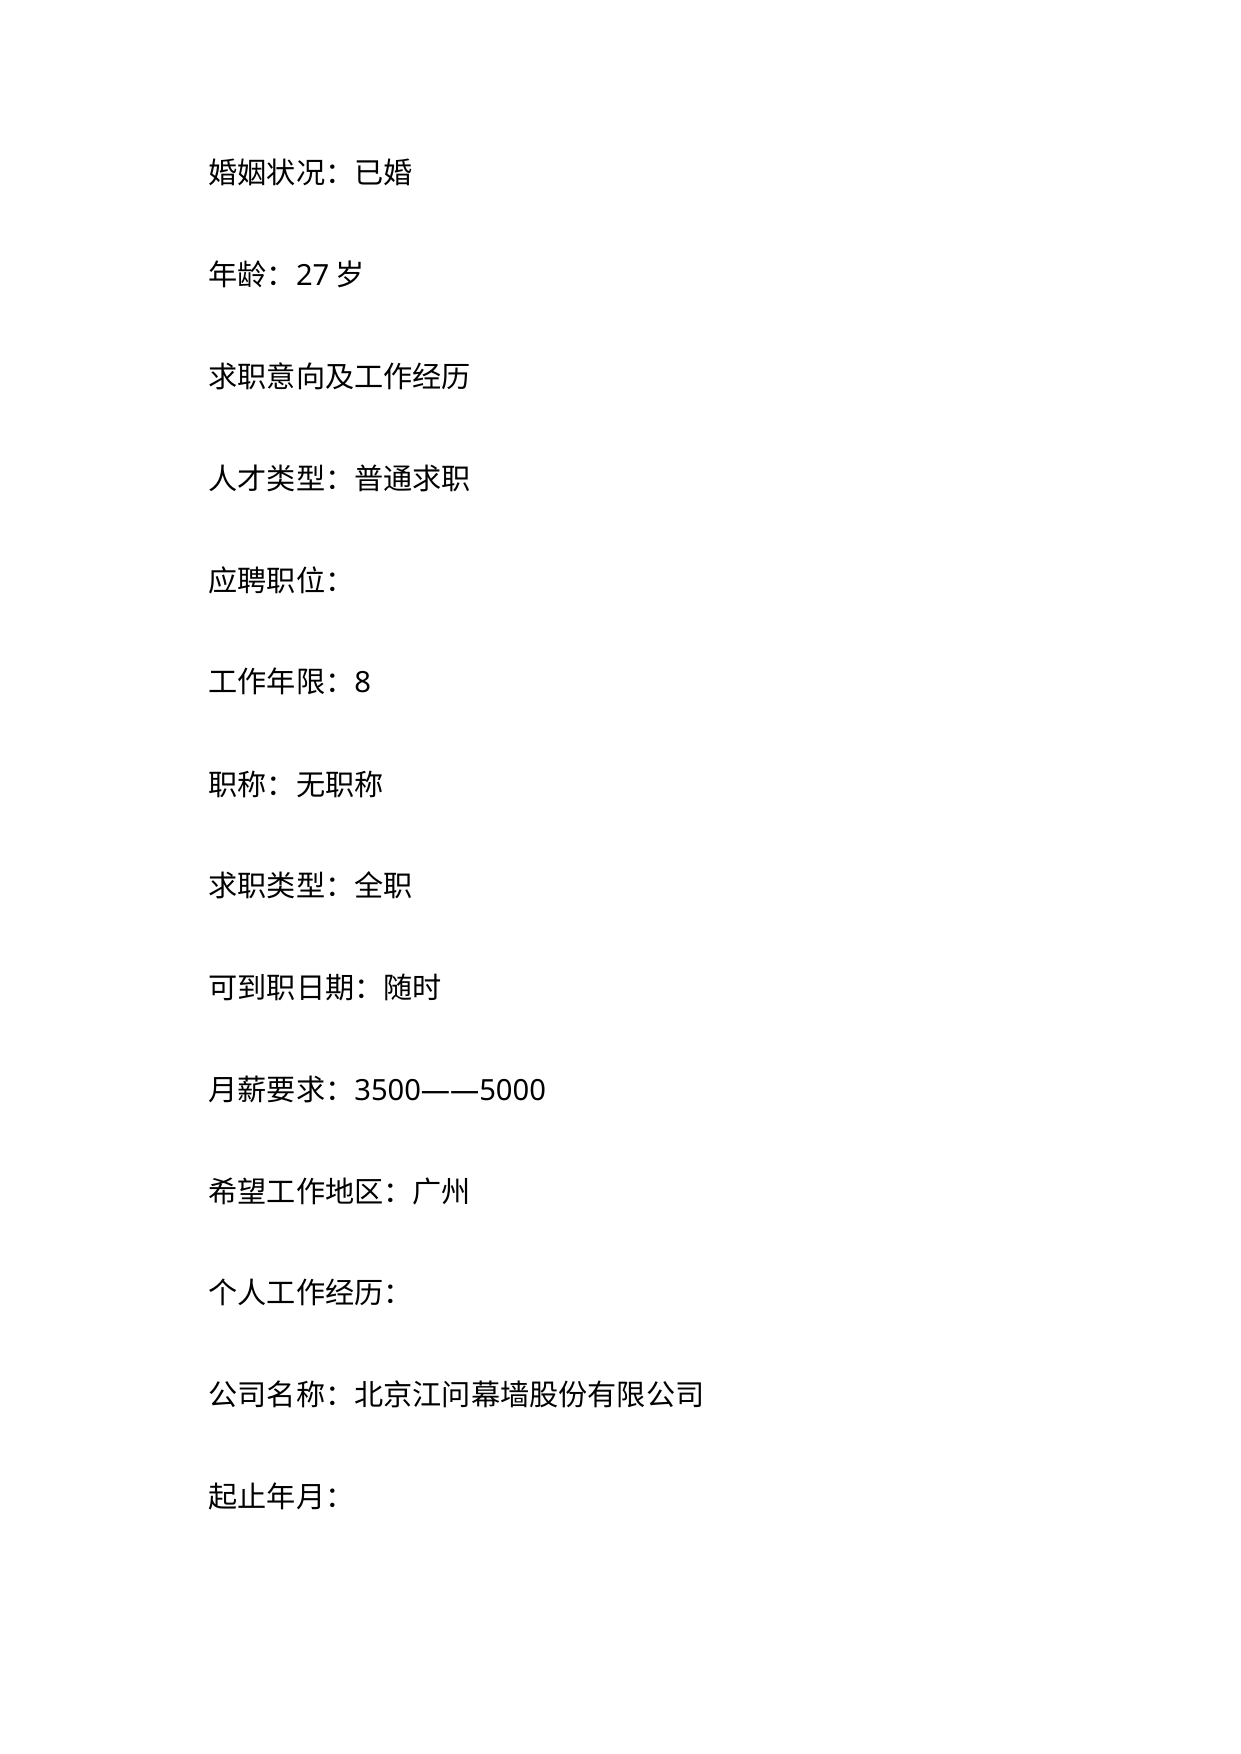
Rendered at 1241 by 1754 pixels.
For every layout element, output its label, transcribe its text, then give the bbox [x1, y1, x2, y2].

text 婚姻状况：已婚 [150, 150, 1090, 192]
text 公司名称：北京江问幕墙股份有限公司 [150, 1372, 1090, 1414]
text 月薪要求：3500——5000 [150, 1066, 1090, 1109]
text 个人工作经历： [150, 1270, 1090, 1312]
text 职称：无职称 [150, 761, 1090, 803]
text 人才类型：普通求职 [150, 456, 1090, 498]
text 起止年月： [150, 1474, 1090, 1516]
text 求职类型：全职 [150, 863, 1090, 905]
text 希望工作地区：广州 [150, 1168, 1090, 1211]
text 求职意向及工作经历 [150, 354, 1090, 396]
text 应聘职位： [150, 557, 1090, 599]
text 可到职日期：随时 [150, 964, 1090, 1007]
text 工作年限：8 [150, 659, 1090, 701]
text 年龄：27岁 [150, 252, 1090, 294]
